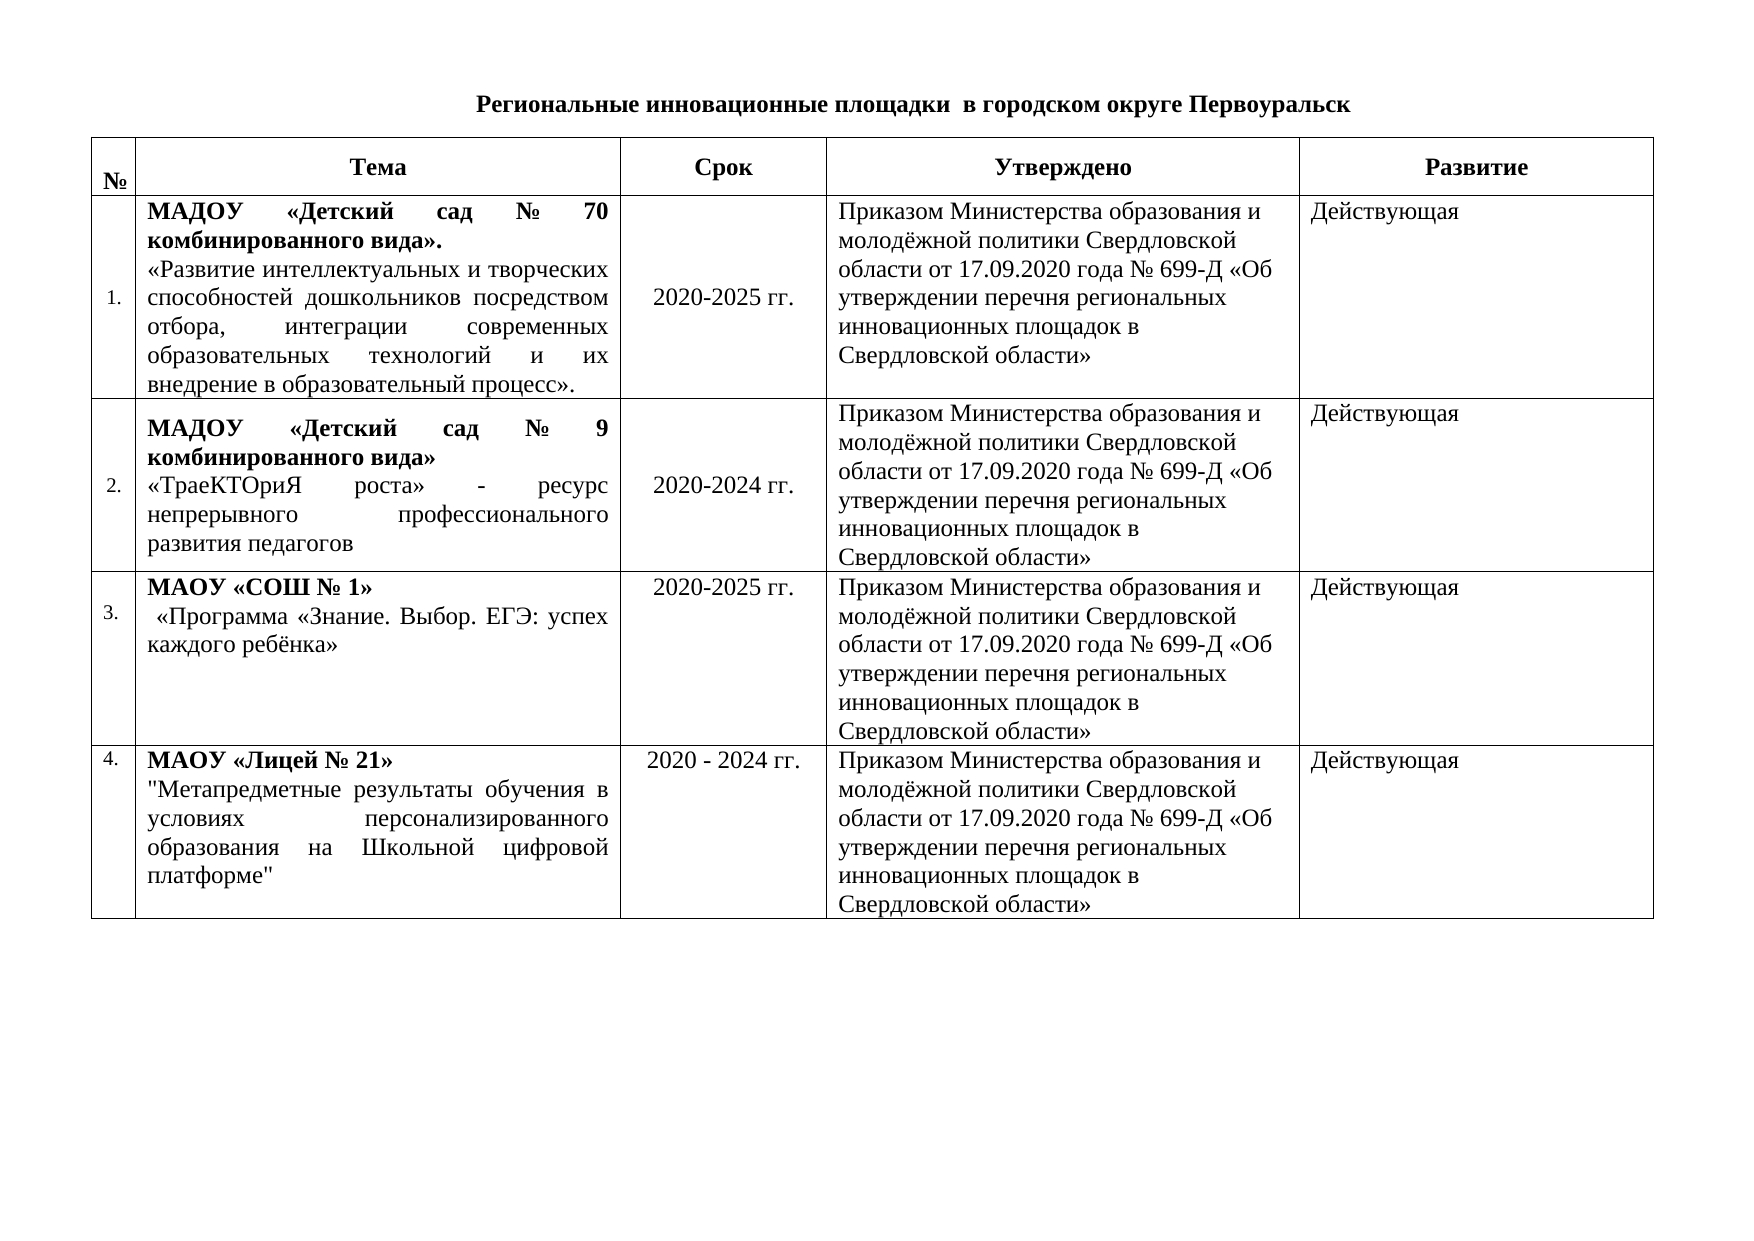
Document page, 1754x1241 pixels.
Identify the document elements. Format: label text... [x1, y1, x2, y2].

table_cell 2. [92, 399, 135, 571]
table_cell Приказом Министерства образования и молодёжной политики Свердловской области от 17.09.2020 года № 699-Д «Об утверждении перечня региональных инновационных площадок в Свердловской области» [827, 196, 1299, 397]
table_cell 2020-2025 гг. [621, 572, 826, 744]
table_cell Действующая [1300, 399, 1653, 571]
table_cell 2020-2025 гг. [621, 196, 826, 397]
table_cell 1. [92, 196, 135, 397]
text Региональные инновационные площадки в городском округе Первоуральск [118, 89, 1636, 117]
table_cell МАДОУ «Детский сад № 70 комбинированного вида». «Развитие интеллектуальных и творческих способностей дошкольников посредством отбора, интеграции современных образовательных технологий и их внедрение в образовательный процесс». [136, 196, 620, 397]
table_cell МАОУ «СОШ № 1» «Программа «Знание. Выбор. ЕГЭ: успех каждого ребёнка» [136, 572, 620, 744]
table_header Срок [621, 138, 826, 195]
table_cell МАОУ «Лицей № 21» "Метапредметные результаты обучения в условиях персонализированного образования на Школьной цифровой платформе" [136, 746, 620, 918]
table_cell Приказом Министерства образования и молодёжной политики Свердловской области от 17.09.2020 года № 699-Д «Об утверждении перечня региональных инновационных площадок в Свердловской области» [827, 572, 1299, 744]
table_header № [92, 138, 135, 195]
table_cell 2020-2024 гг. [621, 399, 826, 571]
table_cell МАДОУ «Детский сад № 9 комбинированного вида» «ТраеКТОриЯ роста» - ресурс непрерывного профессионального развития педагогов [136, 399, 620, 571]
table_header Утверждено [827, 138, 1299, 195]
table_cell Приказом Министерства образования и молодёжной политики Свердловской области от 17.09.2020 года № 699-Д «Об утверждении перечня региональных инновационных площадок в Свердловской области» [827, 746, 1299, 918]
table_cell 4. [92, 746, 135, 918]
table_cell 3. [92, 572, 135, 744]
table_cell Действующая [1300, 572, 1653, 744]
table_header Тема [136, 138, 620, 195]
table_cell Действующая [1300, 746, 1653, 918]
table_cell 2020 - 2024 гг. [621, 746, 826, 918]
table_header Развитие [1300, 138, 1653, 195]
table_cell Действующая [1300, 196, 1653, 397]
table_cell Приказом Министерства образования и молодёжной политики Свердловской области от 17.09.2020 года № 699-Д «Об утверждении перечня региональных инновационных площадок в Свердловской области» [827, 399, 1299, 571]
